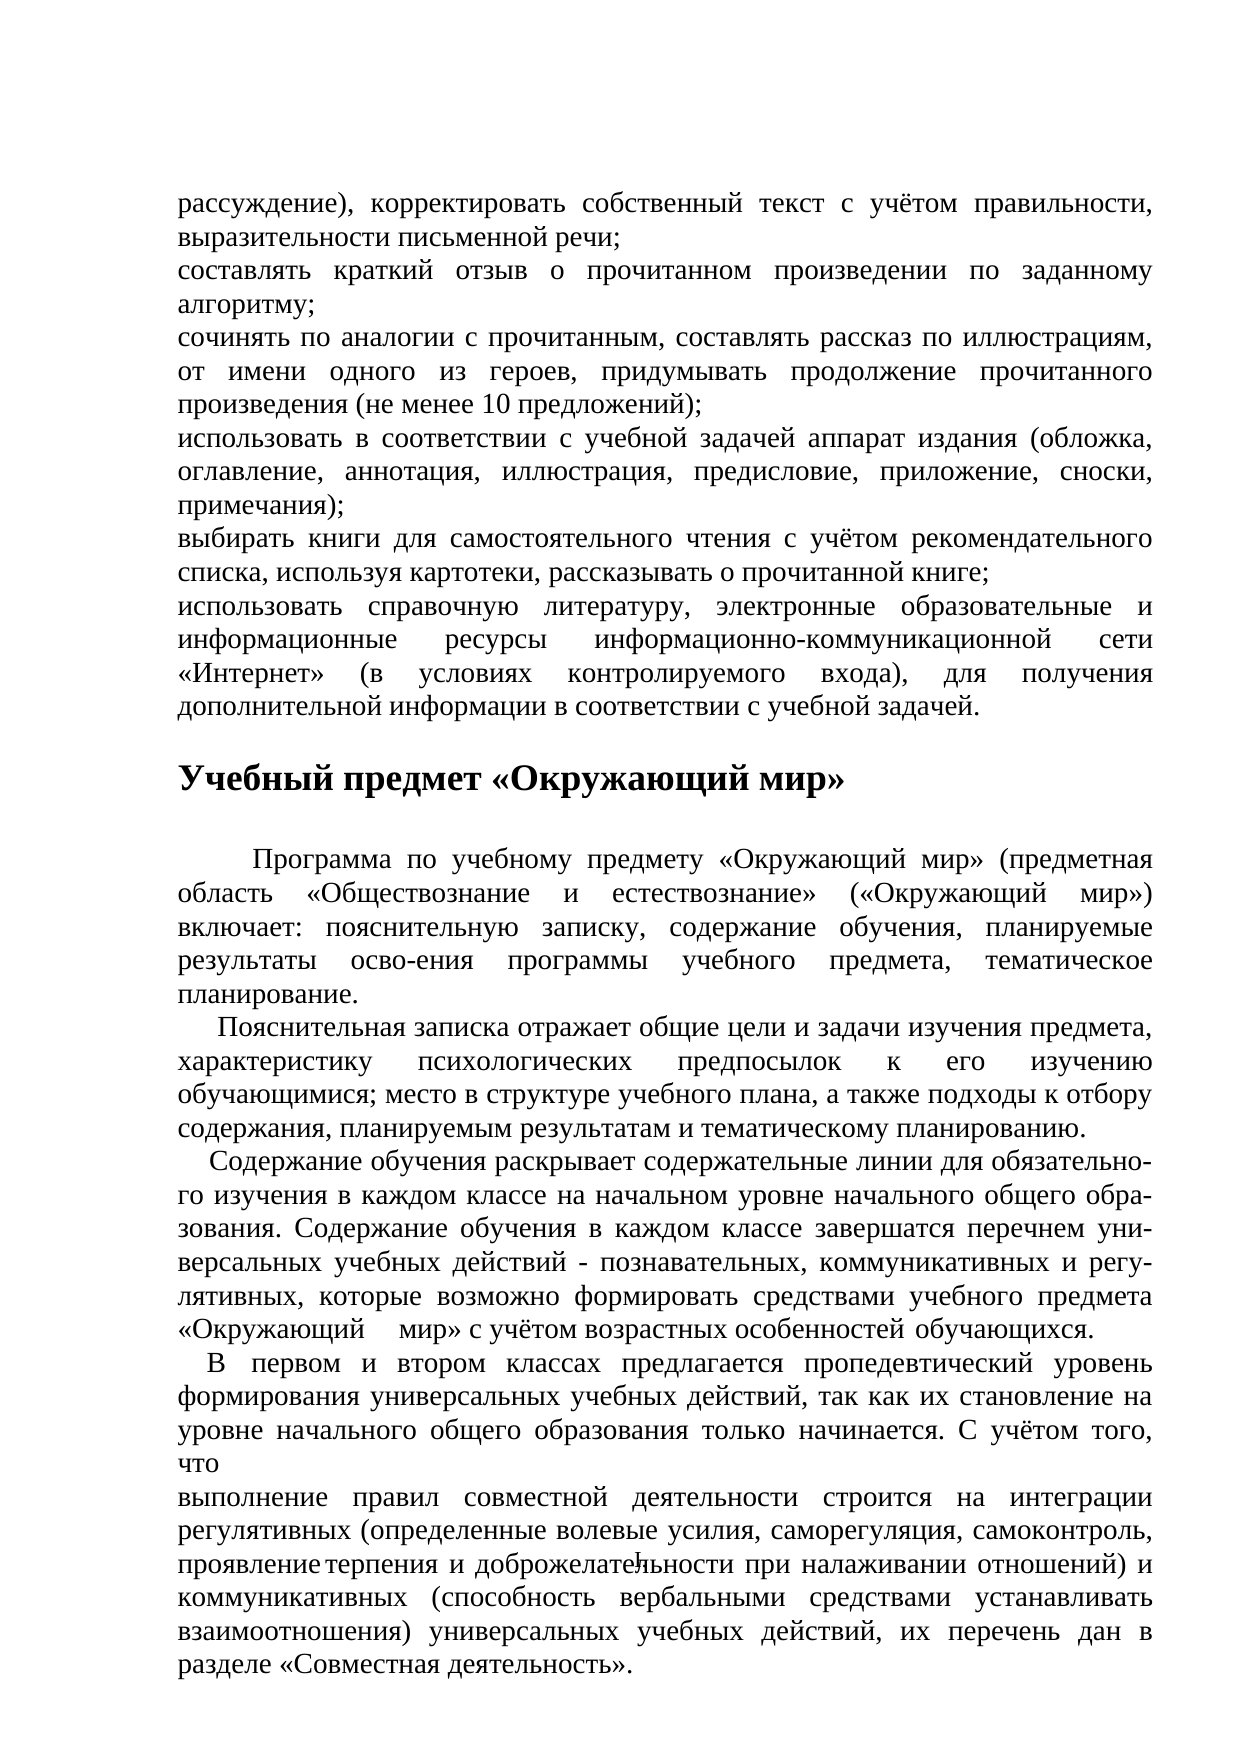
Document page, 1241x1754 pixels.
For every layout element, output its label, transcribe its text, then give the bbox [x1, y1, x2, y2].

text Содержание обучения раскрывает содержательные линии для обязательно-го изучения в каждом классе на начальном уровне начального общего обра-зования. Содержание обучения в каждом классе завершатся перечнем уни-версальных учебных действий - познавательных, коммуникативных и регу-лятивных, которые возможно формировать средствами учебного предмета «Окружающий мир» с учётом возрастных особенностей обучающихся. [177, 1143, 1153, 1345]
text составлять краткий отзыв о прочитанном произведении по заданному алгоритму; [177, 252, 1153, 319]
text выбирать книги для самостоятельного чтения с учётом рекомендательного списка, используя картотеки, рассказывать о прочитанной книге; [177, 521, 1153, 588]
text Программа по учебному предмету «Окружающий мир» (предметная область «Обществознание и естествознание» («Окружающий мир») включает: пояснительную записку, содержание обучения, планируемые результаты осво-ения программы учебного предмета, тематическое планирование. [177, 842, 1153, 1009]
text Пояснительная записка отражает общие цели и задачи изучения предмета, характеристику психологических предпосылок к его изучению обучающимися; место в структуре учебного плана, а также подходы к отбору содержания, планируемым результатам и тематическому планированию. [177, 1009, 1153, 1143]
text использовать справочную литературу, электронные образовательные и информационные ресурсы информационно-коммуникационной сети «Интернет» (в условиях контролируемого входа), для получения дополнительной информации в соответствии с учебной задачей. [177, 588, 1153, 722]
text сочинять по аналогии с прочитанным, составлять рассказ по иллюстрациям, от имени одного из героев, придумывать продолжение прочитанного произведения (не менее 10 предложений); [177, 319, 1153, 420]
text использовать в соответствии с учебной задачей аппарат издания (обложка, оглавление, аннотация, иллюстрация, предисловие, приложение, сноски, примечания); [177, 420, 1153, 521]
text выполнение правил совместной деятельности строится на интеграции регулятивных (определенные волевые усилия, саморегуляция, самоконтроль, проявление терпения и доброжелательности при налаживании отношений) и коммуникативных (способность вербальными средствами устанавливать взаимоотношения) универсальных учебных действий, их перечень дан в разделе «Совместная деятельность». [177, 1479, 1153, 1680]
text Учебный предмет «Окружающий мир» [177, 755, 1153, 798]
text В первом и втором классах предлагается пропедевтический уровень формирования универсальных учебных действий, так как их становление на уровне начального общего образования только начинается. С учётом того, что [177, 1345, 1153, 1479]
text рассуждение), корректировать собственный текст с учётом правильности, выразительности письменной речи; [177, 185, 1153, 252]
